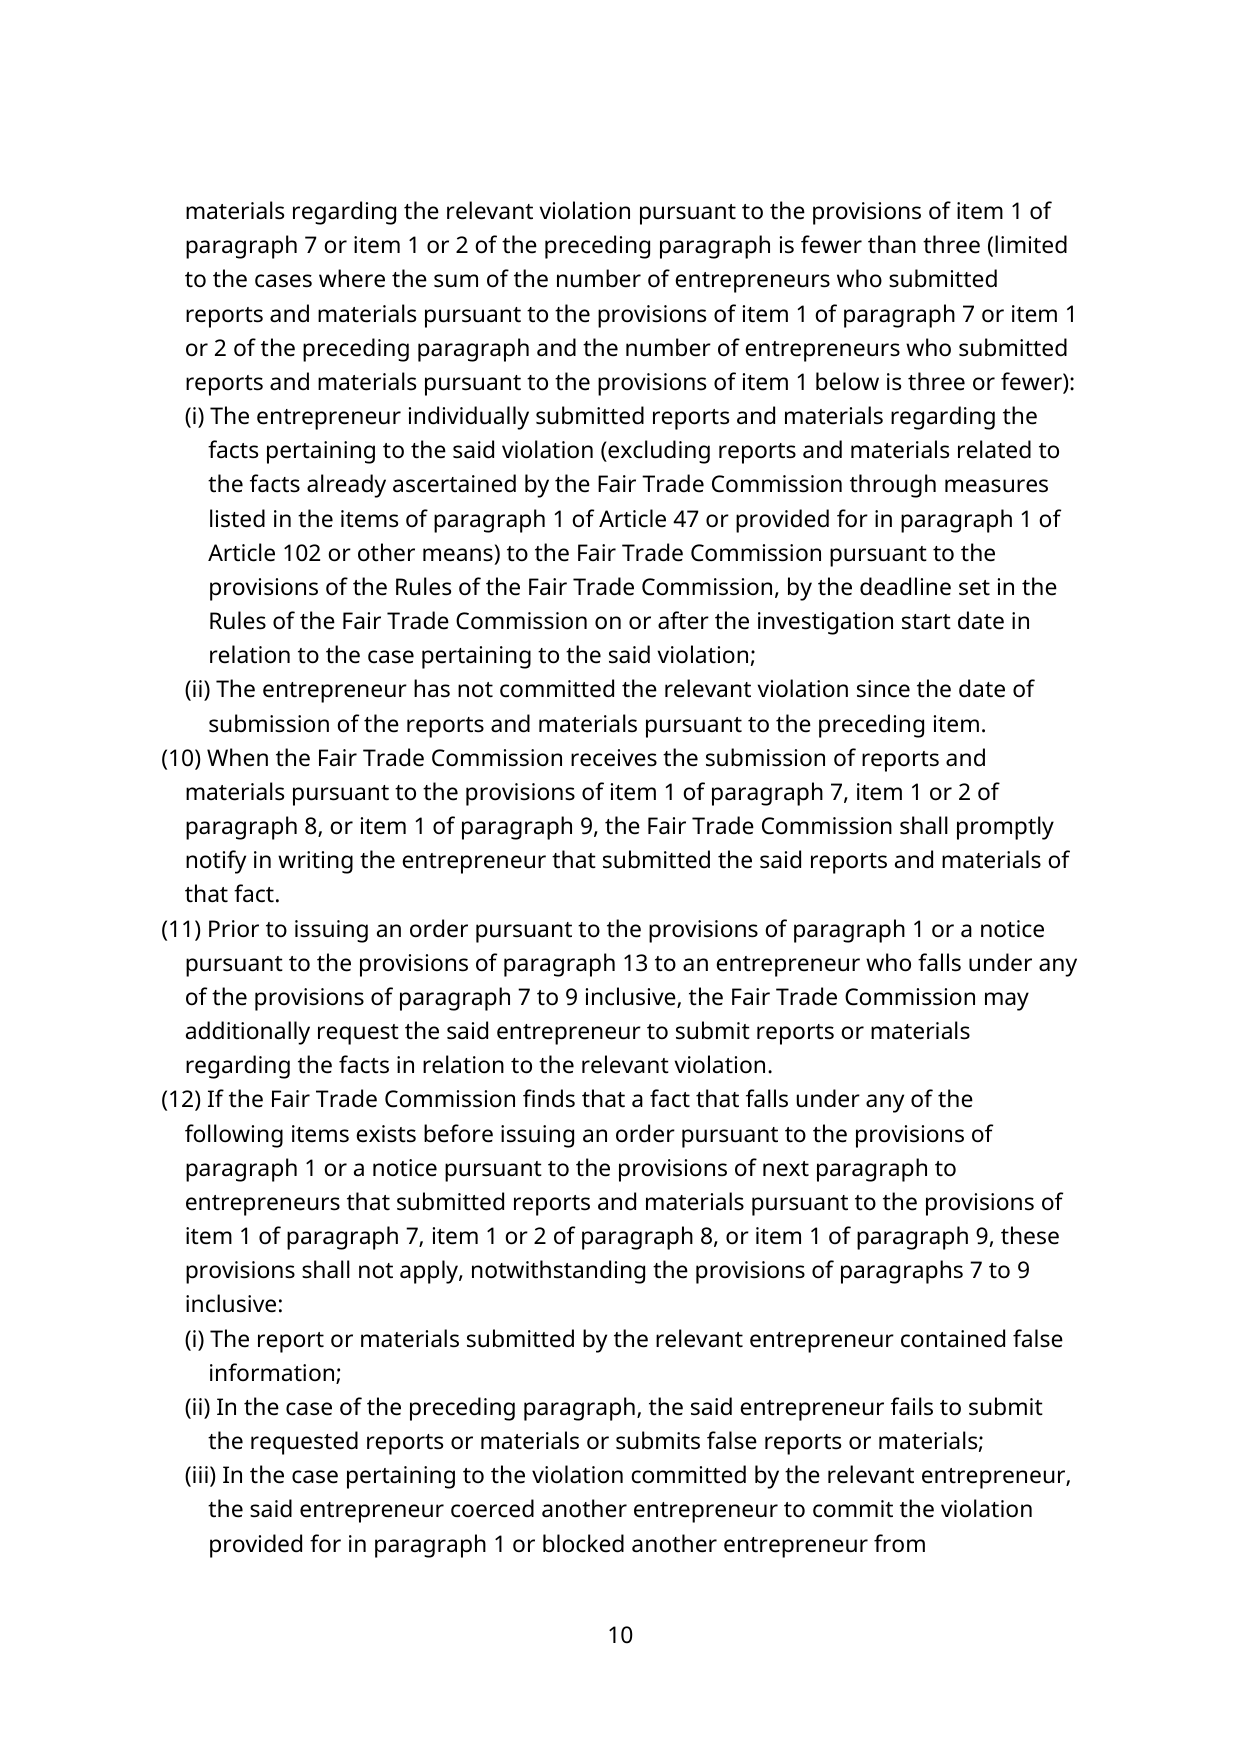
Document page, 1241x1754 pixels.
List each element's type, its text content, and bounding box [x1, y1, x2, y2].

text (10) When the Fair Trade Commission receives the submission of reports and materials pursuant to the provisions of item 1 of paragraph 7, item 1 or 2 of paragraph 8, or item 1 of paragraph 9, the Fair Trade Commission shall promptly notify in writing the entrepreneur that submitted the said reports and materials of that fact. [161, 740, 1079, 911]
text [184, 1458, 1079, 1560]
text (11) Prior to issuing an order pursuant to the provisions of paragraph 1 or a notice pursuant to the provisions of paragraph 13 to an entrepreneur who falls under any of the provisions of paragraph 7 to 9 inclusive, the Fair Trade Commission may additionally request the said entrepreneur to submit reports or materials regarding the facts in relation to the relevant violation. [161, 911, 1079, 1082]
text (i) The entrepreneur individually submitted reports and materials regarding the facts pertaining to the said violation (excluding reports and materials related to the facts already ascertained by the Fair Trade Commission through measures listed in the items of paragraph 1 of Article 47 or provided for in paragraph 1 of Article 102 or other means) to the Fair Trade Commission pursuant to the provisions of the Rules of the Fair Trade Commission, by the deadline set in the Rules of the Fair Trade Commission on or after the investigation start date in relation to the case pertaining to the said violation; [184, 399, 1079, 672]
text (ii) The entrepreneur has not committed the relevant violation since the date of submission of the reports and materials pursuant to the preceding item. [184, 672, 1079, 740]
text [161, 194, 1079, 399]
text (i) The report or materials submitted by the relevant entrepreneur contained false information; [184, 1321, 1079, 1389]
text (ii) In the case of the preceding paragraph, the said entrepreneur fails to submit the requested reports or materials or submits false reports or materials; [184, 1389, 1079, 1458]
text (12) If the Fair Trade Commission finds that a fact that falls under any of the following items exists before issuing an order pursuant to the provisions of paragraph 1 or a notice pursuant to the provisions of next paragraph to entrepreneurs that submitted reports and materials pursuant to the provisions of item 1 of paragraph 7, item 1 or 2 of paragraph 8, or item 1 of paragraph 9, these provisions shall not apply, notwithstanding the provisions of paragraphs 7 to 9 inclusive: [161, 1082, 1079, 1321]
